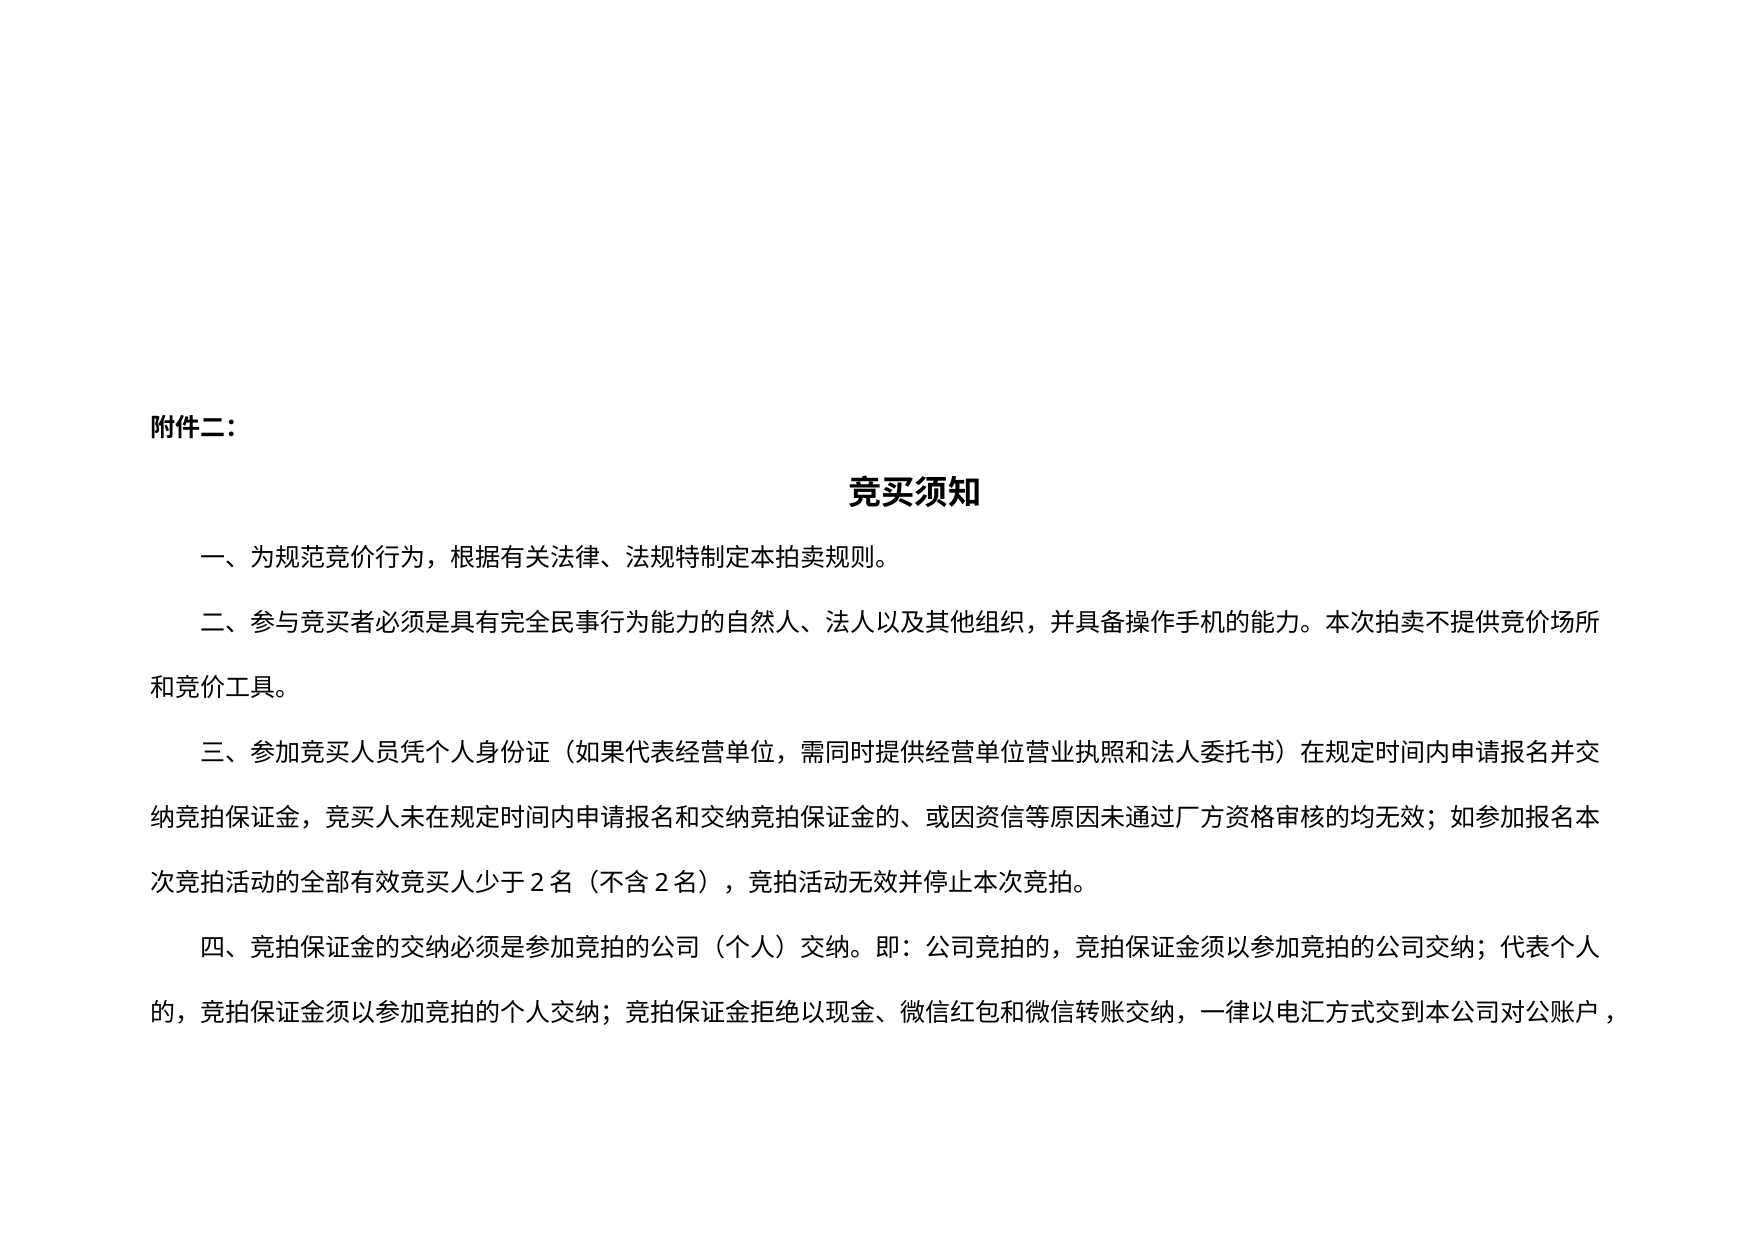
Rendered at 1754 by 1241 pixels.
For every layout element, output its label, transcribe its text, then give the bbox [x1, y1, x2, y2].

text 附件二： [150, 393, 1604, 458]
text 竞买须知 [225, 458, 1604, 523]
text 三、参加竞买人员凭个人身份证（如果代表经营单位，需同时提供经营单位营业执照和法人委托书）在规定时间内申请报名并交纳竞拍保证金，竞买人未在规定时间内申请报名和交纳竞拍保证金的、或因资信等原因未通过厂方资格审核的均无效；如参加报名本次竞拍活动的全部有效竞买人少于2名（不含2名），竞拍活动无效并停止本次竞拍。 [150, 718, 1604, 913]
text 一、为规范竞价行为，根据有关法律、法规特制定本拍卖规则。 [150, 523, 1604, 588]
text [150, 913, 1604, 1043]
text 二、参与竞买者必须是具有完全民事行为能力的自然人、法人以及其他组织，并具备操作手机的能力。本次拍卖不提供竞价场所和竞价工具。 [150, 588, 1604, 718]
